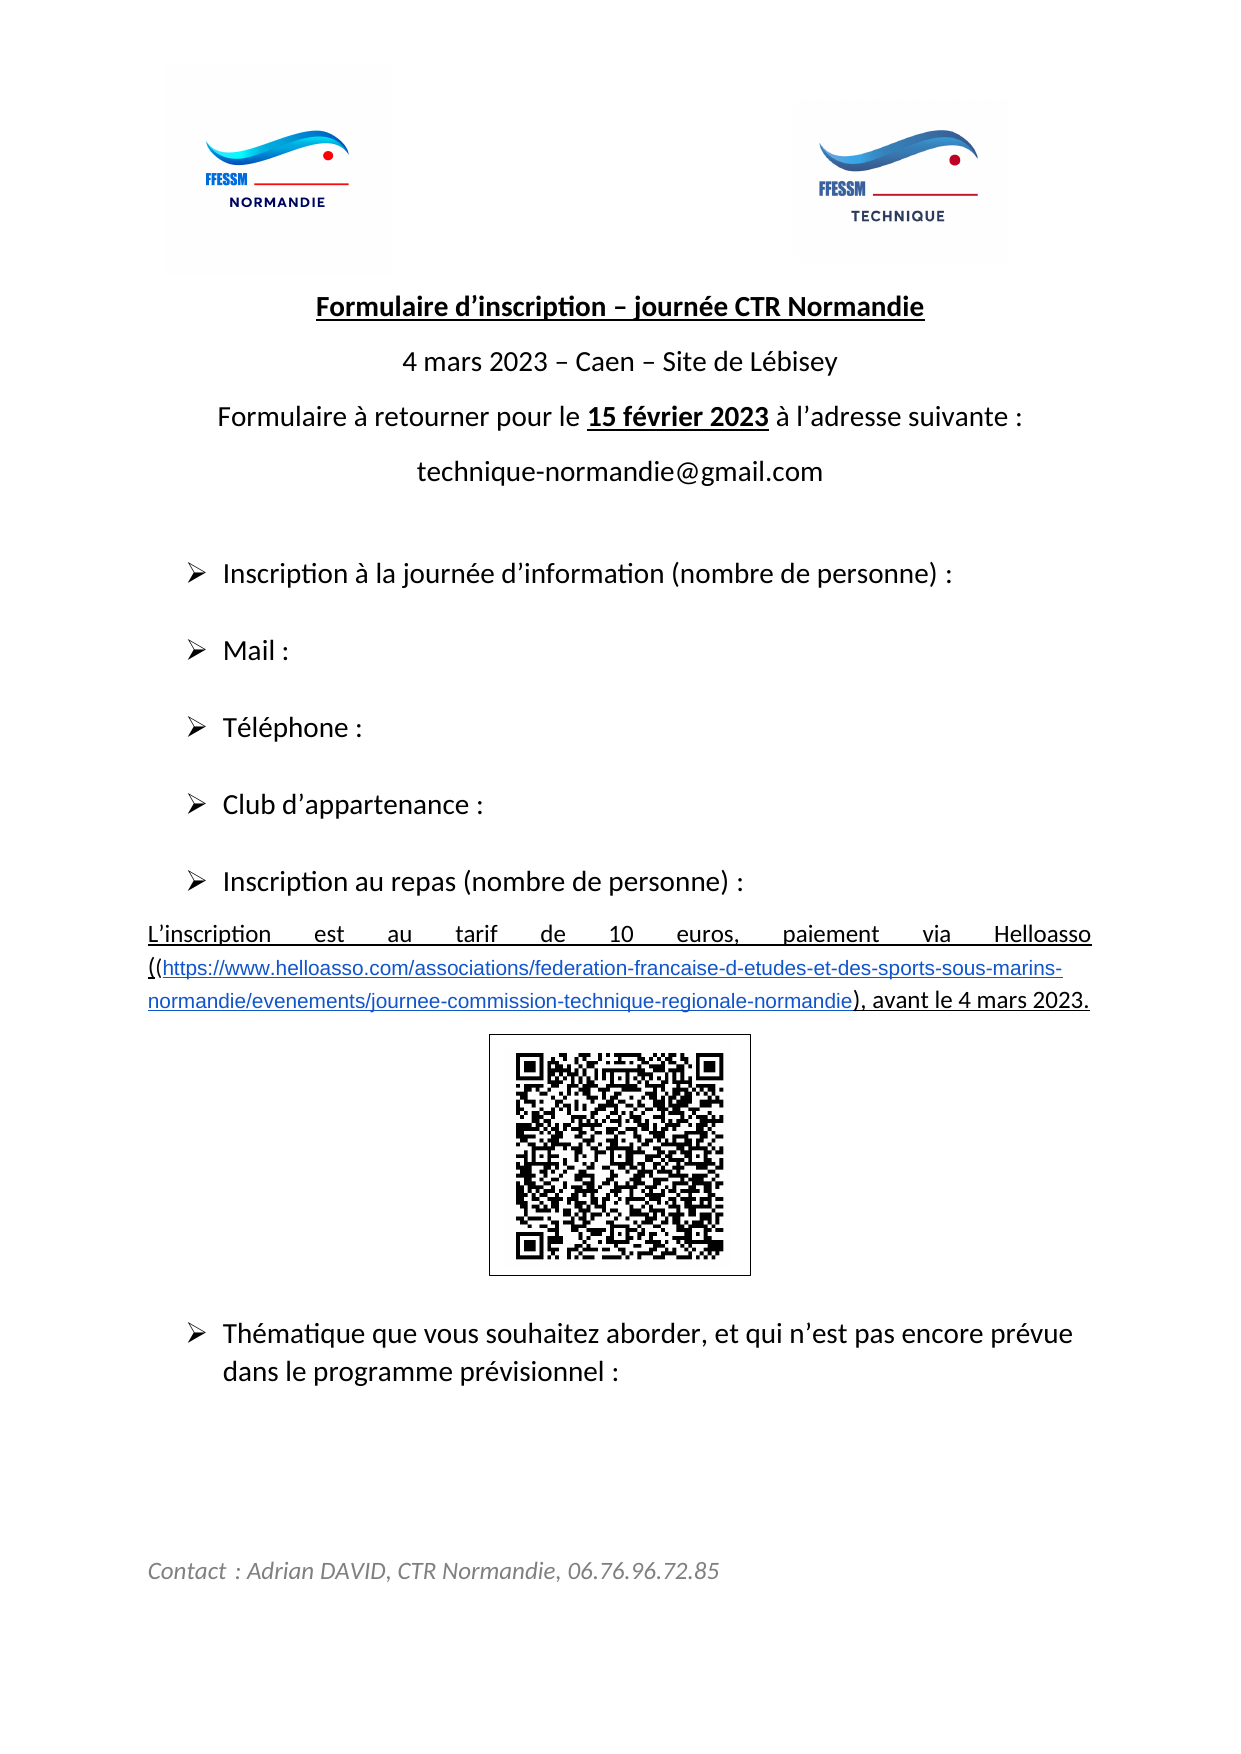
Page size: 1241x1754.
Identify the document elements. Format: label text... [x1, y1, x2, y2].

list Mail : [185, 632, 1093, 668]
text 4 mars 2023 – Caen – Site de Lébisey [148, 343, 1093, 379]
text L’inscription est au tarif de 10 euros, paiement via Helloasso ((https://www.helloasso.com/associations/federation-francaise-d-etudes-et-des-sports-sous-marins-normandie/evenements/journee-commission-technique-regionale-normandie), avant le 4 mars 2023. [148, 918, 1093, 1014]
text Formulaire à retourner pour le 15 février 2023 à l’adresse suivante : [148, 398, 1093, 434]
picture [793, 98, 1008, 263]
picture [163, 63, 392, 275]
text Formulaire d’inscription – journée CTR Normandie [148, 288, 1093, 324]
text technique-normandie@gmail.com [148, 453, 1093, 489]
list Inscription au repas (nombre de personne) : [185, 863, 1093, 899]
text Contact : Adrian DAVID, CTR Normandie, 06.76.96.72.85 [148, 1556, 1093, 1586]
picture [504, 1042, 731, 1267]
list Téléphone : [185, 709, 1093, 745]
list Inscription à la journée d’information (nombre de personne) : [185, 556, 1093, 591]
list Thématique que vous souhaitez aborder, et qui n’est pas encore prévue dans le programme prévisionnel : [185, 1315, 1093, 1389]
list Club d’appartenance : [185, 786, 1093, 822]
